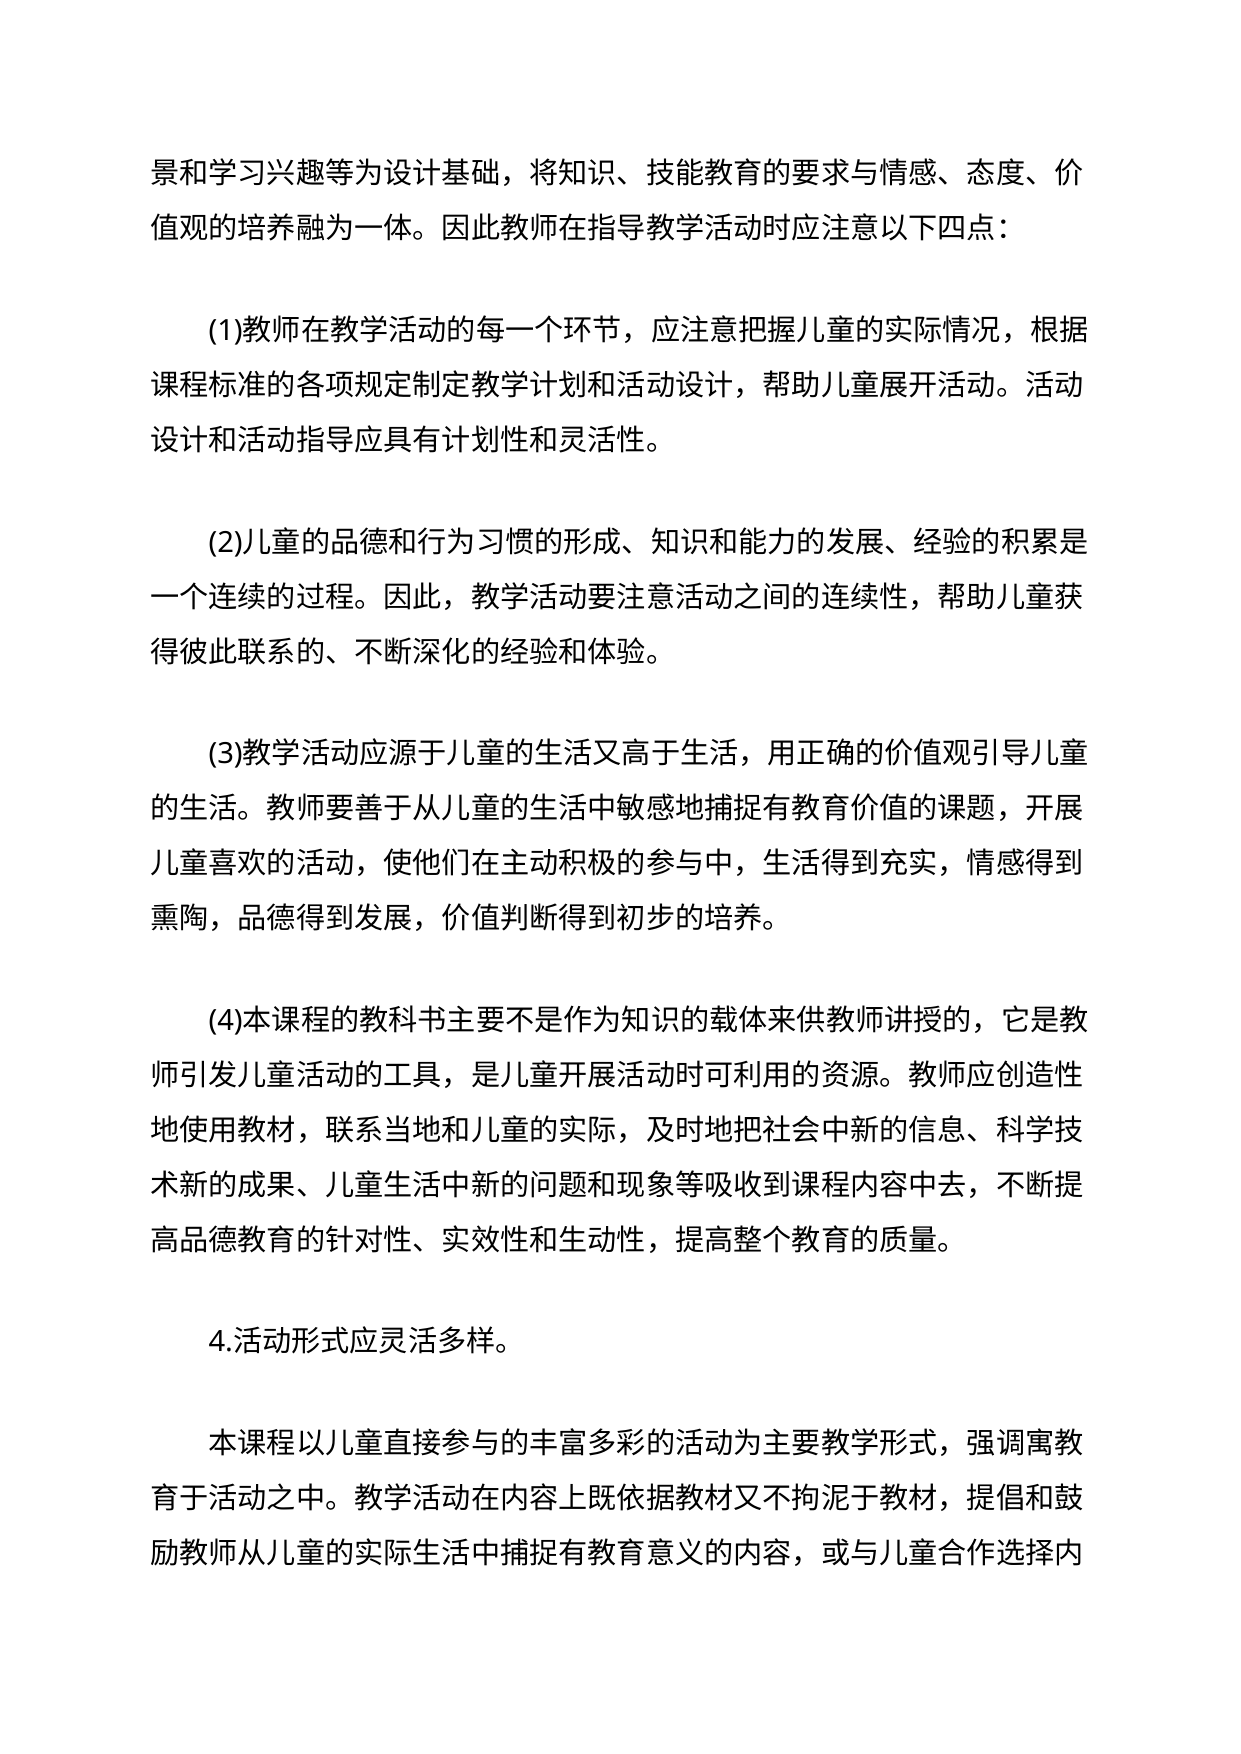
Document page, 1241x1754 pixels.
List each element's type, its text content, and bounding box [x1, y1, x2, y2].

text (4)本课程的教科书主要不是作为知识的载体来供教师讲授的，它是教师引发儿童活动的工具，是儿童开展活动时可利用的资源。教师应创造性地使用教材，联系当地和儿童的实际，及时地把社会中新的信息、科学技术新的成果、儿童生活中新的问题和现象等吸收到课程内容中去，不断提高品德教育的针对性、实效性和生动性，提高整个教育的质量。 [150, 997, 1090, 1258]
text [150, 150, 1090, 247]
text (2)儿童的品德和行为习惯的形成、知识和能力的发展、经验的积累是一个连续的过程。因此，教学活动要注意活动之间的连续性，帮助儿童获得彼此联系的、不断深化的经验和体验。 [150, 518, 1090, 671]
text (1)教师在教学活动的每一个环节，应注意把握儿童的实际情况，根据课程标准的各项规定制定教学计划和活动设计，帮助儿童展开活动。活动设计和活动指导应具有计划性和灵活性。 [150, 307, 1090, 459]
text 4.活动形式应灵活多样。 [150, 1318, 1090, 1360]
text (3)教学活动应源于儿童的生活又高于生活，用正确的价值观引导儿童的生活。教师要善于从儿童的生活中敏感地捕捉有教育价值的课题，开展儿童喜欢的活动，使他们在主动积极的参与中，生活得到充实，情感得到熏陶，品德得到发展，价值判断得到初步的培养。 [150, 730, 1090, 937]
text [150, 1420, 1090, 1572]
